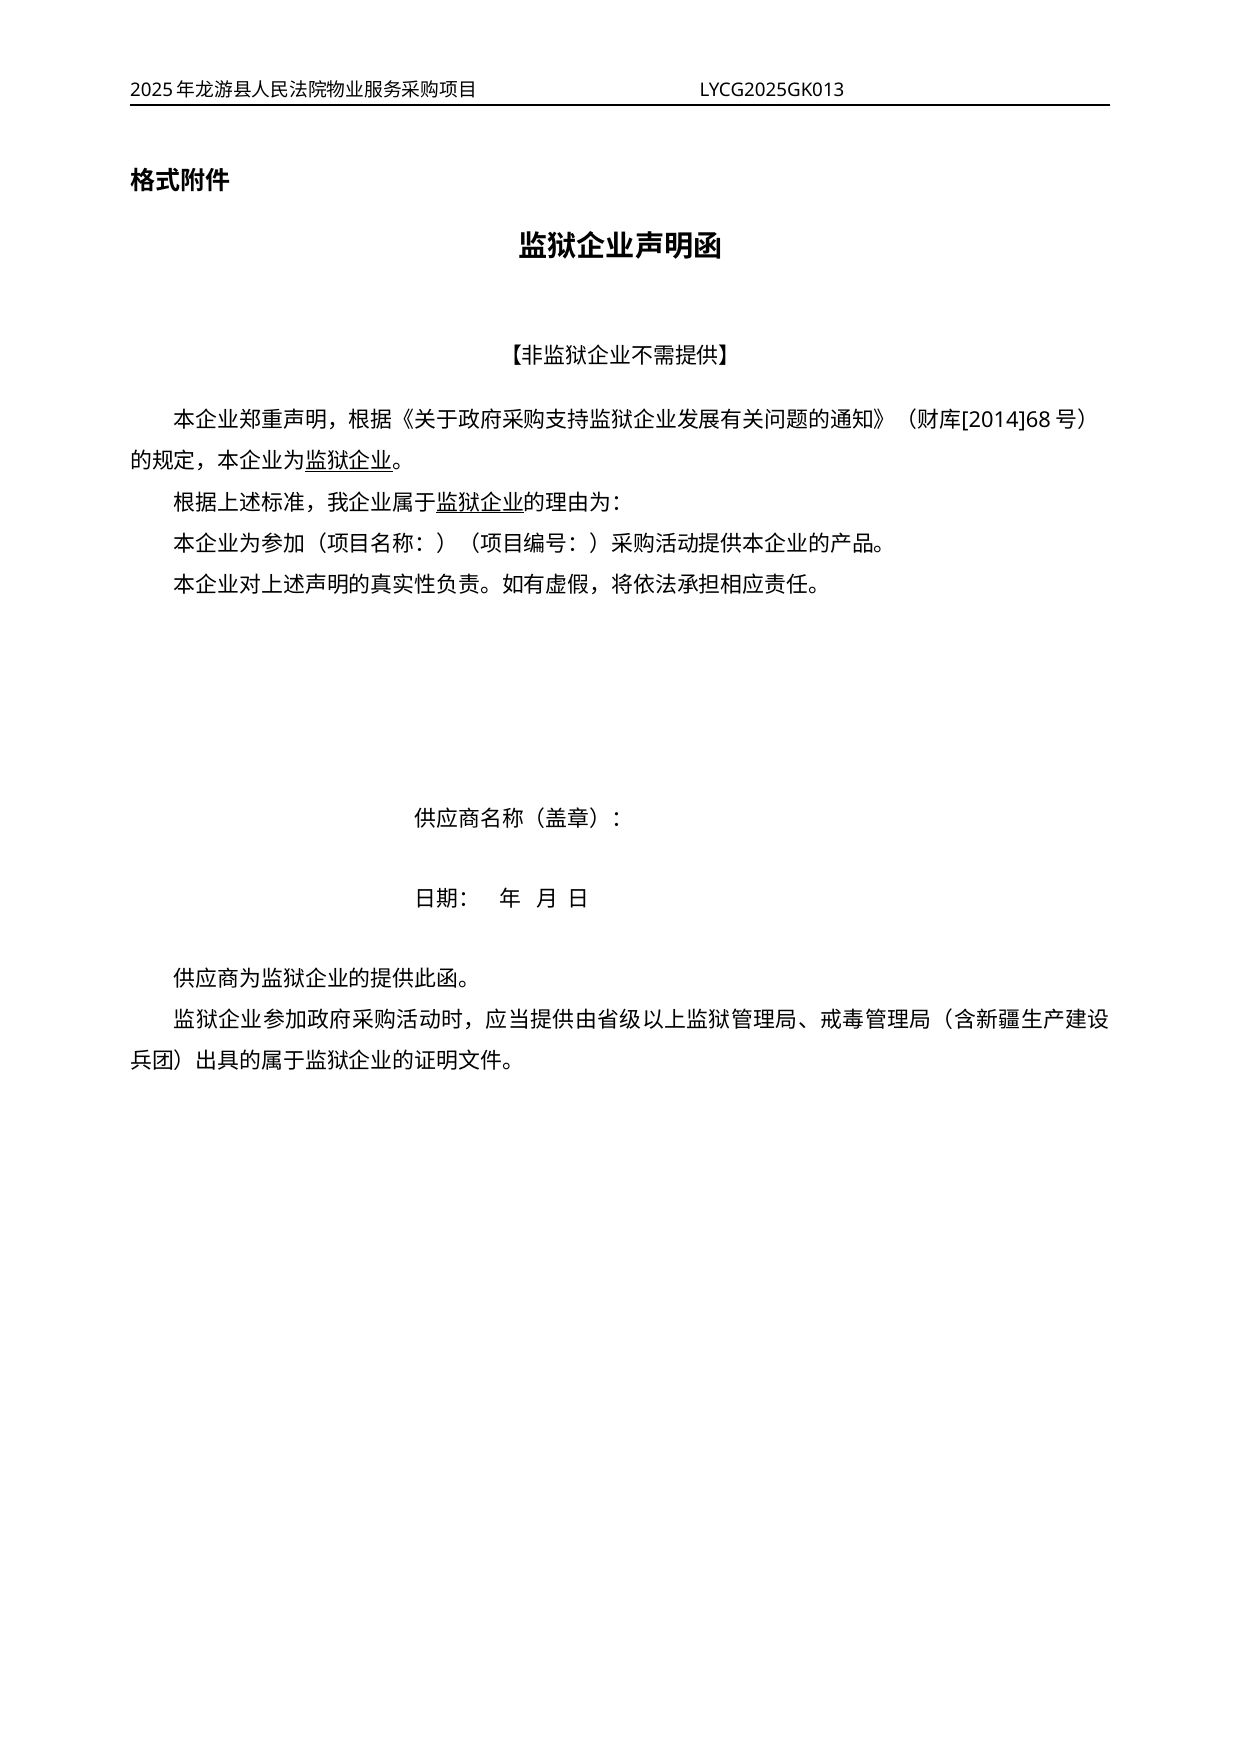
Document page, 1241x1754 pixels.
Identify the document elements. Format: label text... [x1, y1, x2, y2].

text 本企业对上述声明的真实性负责。如有虚假，将依法承担相应责任。 [130, 567, 1110, 598]
text 供应商为监狱企业的提供此函。 [130, 961, 1110, 992]
text 日期： 年 月 日 [130, 881, 1110, 913]
text 监狱企业声明函 [130, 211, 1110, 276]
text 本企业为参加（项目名称：）（项目编号：）采购活动提供本企业的产品。 [130, 526, 1110, 557]
text 根据上述标准，我企业属于监狱企业的理由为： [130, 484, 1110, 516]
text 供应商名称（盖章）： [130, 801, 1110, 833]
text 【非监狱企业不需提供】 [130, 338, 1110, 370]
text 格式附件 [130, 146, 1110, 211]
text 本企业郑重声明，根据《关于政府采购支持监狱企业发展有关问题的通知》（财库[2014]68号）的规定，本企业为监狱企业。 [130, 402, 1110, 475]
text 监狱企业参加政府采购活动时，应当提供由省级以上监狱管理局、戒毒管理局（含新疆生产建设兵团）出具的属于监狱企业的证明文件。 [130, 1002, 1110, 1075]
